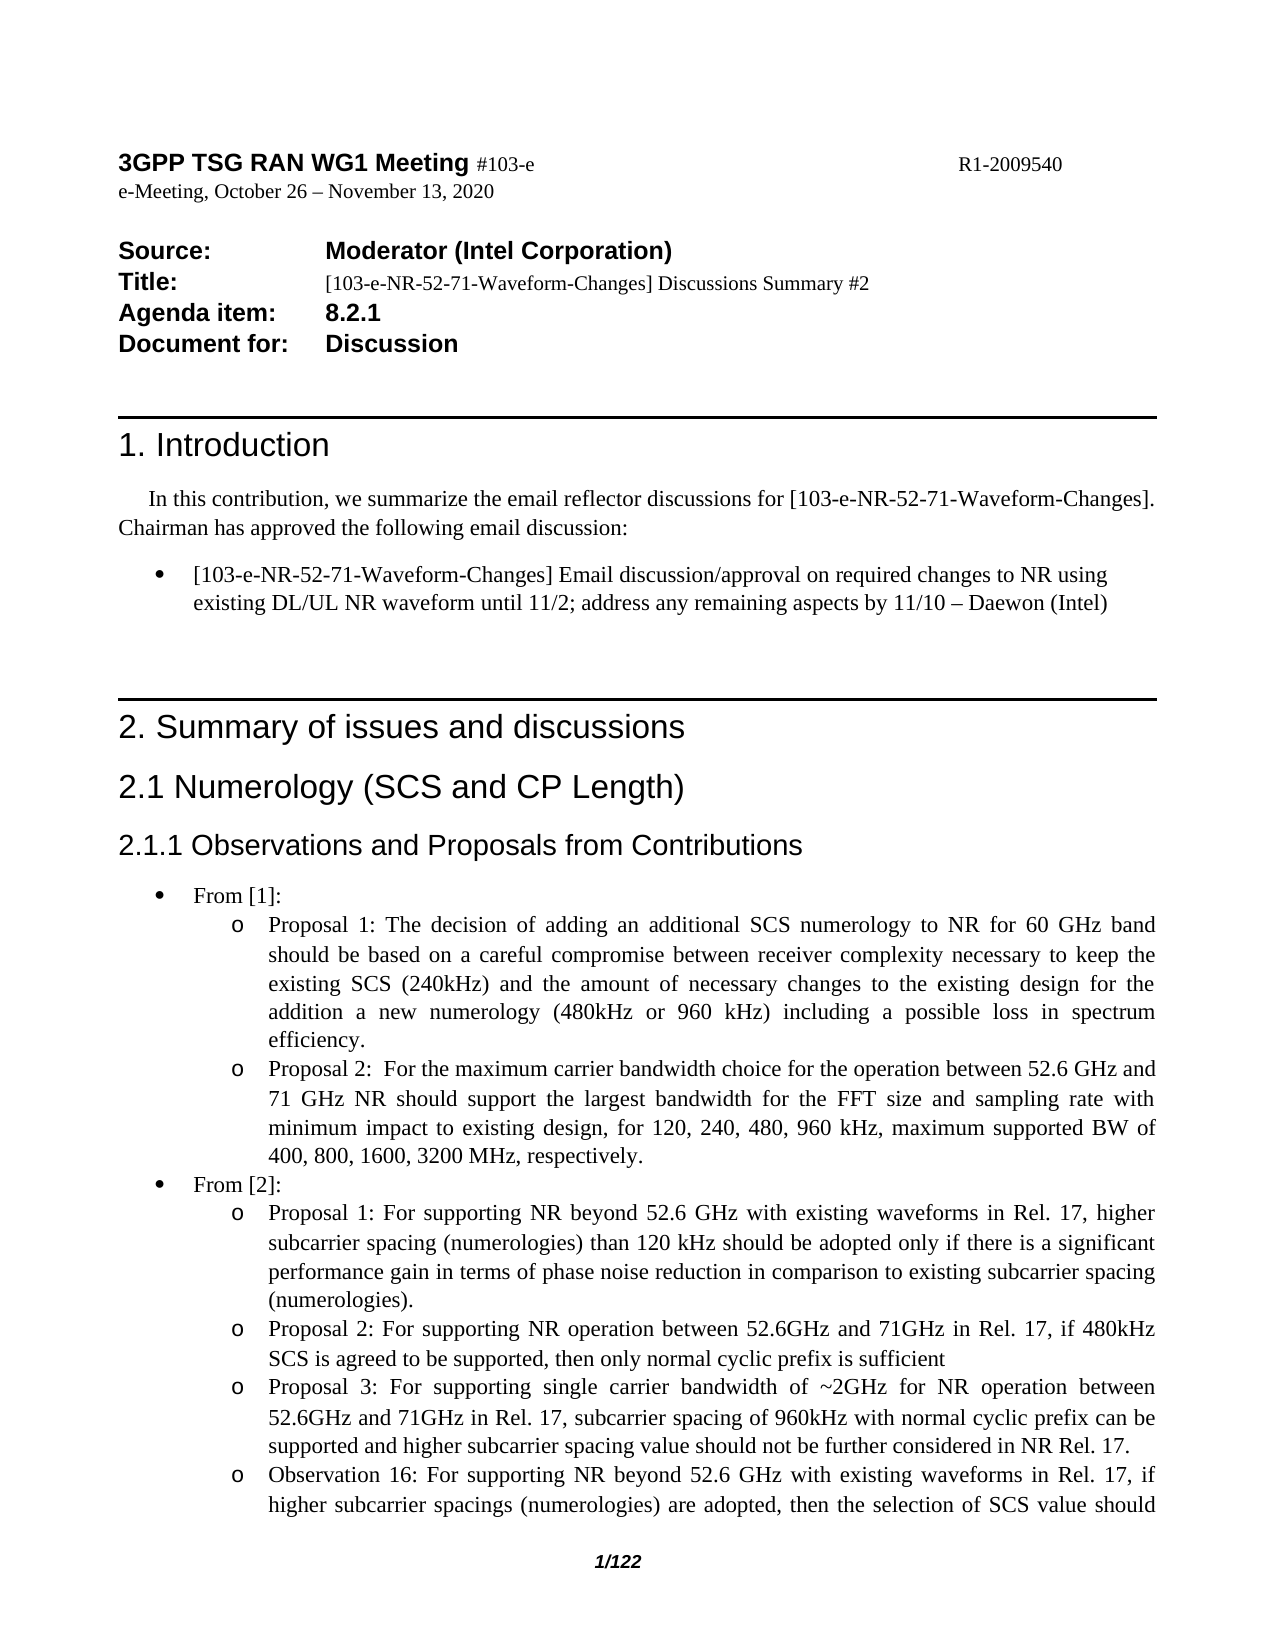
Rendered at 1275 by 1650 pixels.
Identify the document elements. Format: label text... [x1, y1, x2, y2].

list Proposal 1: For supporting NR beyond 52.6 GHz with existing waveforms in Rel. 17, higher subcarrier spacing (numerologies) than 120 kHz should be adopted only if there is a significant performance gain in terms of phase noise reduction in comparison to existing subcarrier spacing (numerologies). [231, 1199, 1157, 1313]
list Proposal 2: For the maximum carrier bandwidth choice for the operation between 52.6 GHz and 71 GHz NR should support the largest bandwidth for the FFT size and sampling rate with minimum impact to existing design, for 120, 240, 480, 960 kHz, maximum supported BW of 400, 800, 1600, 3200 MHz, respectively. [231, 1055, 1157, 1168]
list Proposal 1: The decision of adding an additional SCS numerology to NR for 60 GHz band should be based on a careful compromise between receiver complexity necessary to keep the existing SCS (240kHz) and the amount of necessary changes to the existing design for the addition a new numerology (480kHz or 960 kHz) including a possible loss in spectrum efficiency. [231, 911, 1157, 1053]
text Title: [118, 267, 1157, 296]
list [103-e-NR-52-71-Waveform-Changes] Email discussion/approval on required changes to NR using existing DL/UL NR waveform until 11/2; address any remaining aspects by 11/10 – Daewon (Intel) [156, 561, 1157, 615]
text In this contribution, we summarize the email reflector discussions for [103-e-NR-52-71-Waveform-Changes]. Chairman has approved the following email discussion: [118, 486, 1157, 540]
list From [2]: [156, 1171, 1157, 1197]
text 3GPP TSG RAN WG1 Meeting [118, 148, 1157, 176]
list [231, 1461, 1157, 1517]
subtitle Summary of issues and discussions [118, 701, 1157, 746]
list Proposal 2: For supporting NR operation between 52.6GHz and 71GHz in Rel. 17, if 480kHz SCS is agreed to be supported, then only normal cyclic prefix is sufficient [231, 1315, 1157, 1371]
subtitle Introduction [118, 419, 1157, 464]
subtitle 2.1.1 Observations and Proposals from Contributions [118, 828, 1157, 861]
text Agenda item: 8.2.1 [118, 298, 1157, 327]
text Source: Moderator (Intel Corporation) [118, 236, 1157, 264]
text Document for: Discussion [118, 329, 1157, 358]
list Proposal 3: For supporting single carrier bandwidth of ~2GHz for NR operation between 52.6GHz and 71GHz in Rel. 17, subcarrier spacing of 960kHz with normal cyclic prefix can be supported and higher subcarrier spacing value should not be further considered in NR Rel. 17. [231, 1373, 1157, 1458]
list From [1]: [156, 882, 1157, 909]
subtitle 2.1 Numerology (SCS and CP Length) [118, 767, 1157, 806]
